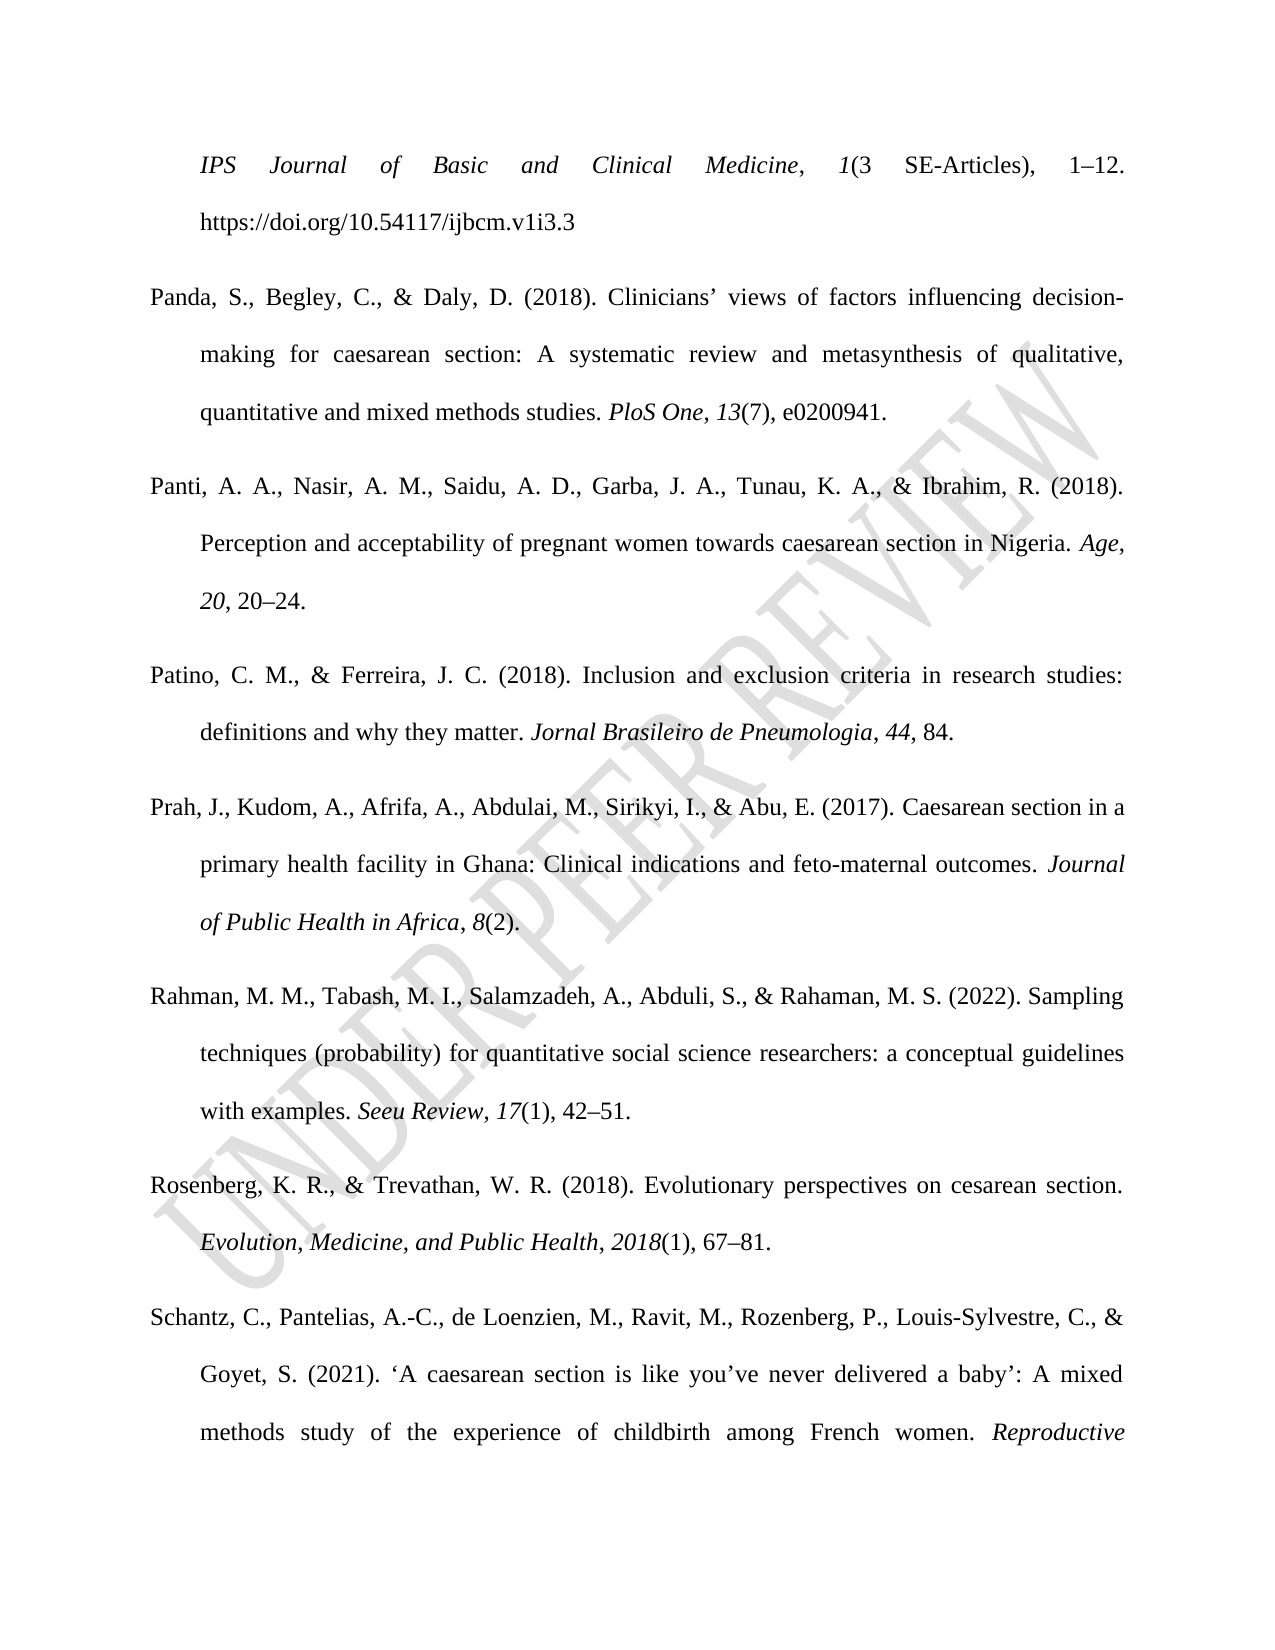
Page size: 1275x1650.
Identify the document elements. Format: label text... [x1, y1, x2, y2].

text Panda, S., Begley, C., & Daly, D. (2018). Clinicians’ views of factors influencing decision-making for caesarean section: A systematic review and metasynthesis of qualitative, quantitative and mixed methods studies. PloS One, 13(7), e0200941. [150, 282, 1125, 425]
text Prah, J., Kudom, A., Afrifa, A., Abdulai, M., Sirikyi, I., & Abu, E. (2017). Caesarean section in a primary health facility in Ghana: Clinical indications and feto-maternal outcomes. Journal of Public Health in Africa, 8(2). [150, 792, 1125, 935]
text Rosenberg, K. R., & Trevathan, W. R. (2018). Evolutionary perspectives on cesarean section. Evolution, Medicine, and Public Health, 2018(1), 67–81. [150, 1170, 1125, 1256]
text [150, 150, 1125, 236]
text Patino, C. M., & Ferreira, J. C. (2018). Inclusion and exclusion criteria in research studies: definitions and why they matter. Jornal Brasileiro de Pneumologia, 44, 84. [150, 660, 1125, 746]
text Panti, A. A., Nasir, A. M., Saidu, A. D., Garba, J. A., Tunau, K. A., & Ibrahim, R. (2018). Perception and acceptability of pregnant women towards caesarean section in Nigeria. Age, 20, 20–24. [150, 471, 1125, 614]
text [150, 1302, 1125, 1445]
text Rahman, M. M., Tabash, M. I., Salamzadeh, A., Abduli, S., & Rahaman, M. S. (2022). Sampling techniques (probability) for quantitative social science researchers: a conceptual guidelines with examples. Seeu Review, 17(1), 42–51. [150, 981, 1125, 1124]
